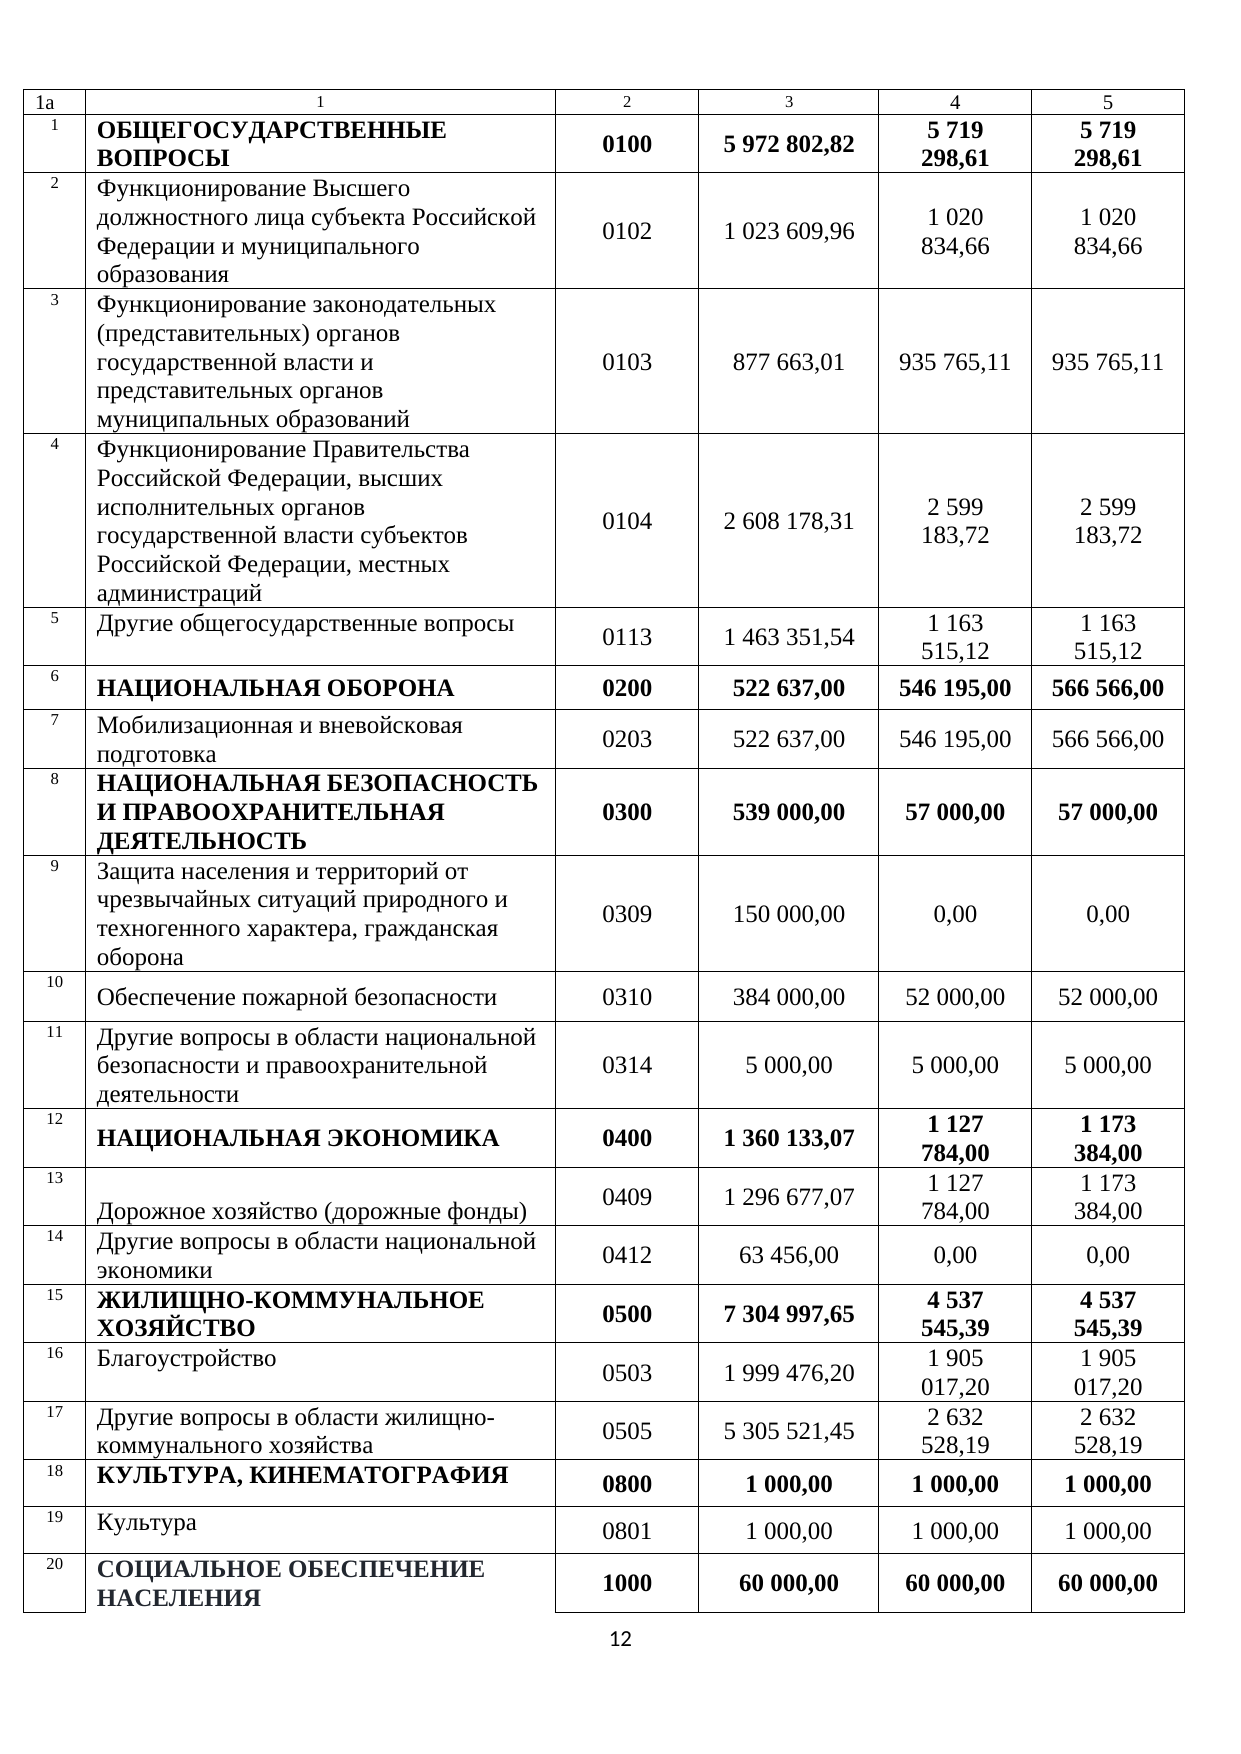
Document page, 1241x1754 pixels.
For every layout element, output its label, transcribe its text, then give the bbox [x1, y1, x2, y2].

table_cell 1 000,00 [699, 1460, 878, 1506]
table_cell 0200 [556, 666, 698, 709]
table_cell 5 000,00 [879, 1022, 1031, 1108]
table_cell 1 127 784,00 [879, 1168, 1031, 1225]
table_cell 11 [24, 1022, 85, 1108]
table_cell 1000 [556, 1554, 698, 1612]
table_cell 57 000,00 [1032, 769, 1184, 855]
table_cell Функционирование Высшего должностного лица субъекта Российской Федерации и муниципального образования [86, 173, 555, 288]
table_cell 10 [24, 972, 85, 1021]
table_cell 18 [24, 1460, 85, 1506]
table_cell 566 566,00 [1032, 666, 1184, 709]
table_cell 7 304 997,65 [699, 1285, 878, 1342]
table_cell 5 719 298,61 [879, 115, 1031, 172]
table_cell 2 [24, 173, 85, 288]
table_cell 7 [24, 710, 85, 767]
table_cell 5 [1032, 90, 1184, 114]
table_cell 0412 [556, 1226, 698, 1284]
table_cell 546 195,00 [879, 666, 1031, 709]
table_cell 0103 [556, 289, 698, 433]
table_cell 52 000,00 [1032, 972, 1184, 1021]
table_cell 3 [699, 90, 878, 114]
table_cell 52 000,00 [879, 972, 1031, 1021]
table_cell 1 163 515,12 [1032, 608, 1184, 665]
table_cell 0,00 [1032, 1226, 1184, 1284]
table_cell НАЦИОНАЛЬНАЯ ЭКОНОМИКА [86, 1109, 555, 1167]
table_cell 0100 [556, 115, 698, 172]
table_cell 5 000,00 [1032, 1022, 1184, 1108]
table_cell ЖИЛИЩНО-КОММУНАЛЬНОЕ ХОЗЯЙСТВО [86, 1285, 555, 1342]
table_cell 1 000,00 [699, 1507, 878, 1553]
table_cell 0,00 [879, 1226, 1031, 1284]
table_cell 0102 [556, 173, 698, 288]
table_cell 150 000,00 [699, 856, 878, 971]
table_cell ОБЩЕГОСУДАРСТВЕННЫЕ ВОПРОСЫ [86, 115, 555, 172]
table_cell 1 173 384,00 [1032, 1168, 1184, 1225]
table_cell 17 [24, 1402, 85, 1459]
table_cell Функционирование Правительства Российской Федерации, высших исполнительных органов государственной власти субъектов Российской Федерации, местных администраций [86, 434, 555, 607]
table_cell 877 663,01 [699, 289, 878, 433]
table_cell 20 [24, 1554, 85, 1612]
table_cell НАЦИОНАЛЬНАЯ ОБОРОНА [86, 666, 555, 709]
table_cell 1 163 515,12 [879, 608, 1031, 665]
table_cell Другие вопросы в области национальной экономики [86, 1226, 555, 1284]
table_cell 1 000,00 [879, 1460, 1031, 1506]
table_cell 1 020 834,66 [879, 173, 1031, 288]
table_cell 1а [24, 90, 85, 114]
table_cell 0801 [556, 1507, 698, 1553]
table_cell 12 [24, 1109, 85, 1167]
table_cell 0104 [556, 434, 698, 607]
table_cell 2 632 528,19 [1032, 1402, 1184, 1459]
table_cell 1 127 784,00 [879, 1109, 1031, 1167]
table_cell 0800 [556, 1460, 698, 1506]
table_cell 8 [24, 769, 85, 855]
table_cell 0309 [556, 856, 698, 971]
table_cell 9 [24, 856, 85, 971]
table_cell 1 023 609,96 [699, 173, 878, 288]
table_cell 1 173 384,00 [1032, 1109, 1184, 1167]
table_cell 539 000,00 [699, 769, 878, 855]
table_cell 4 537 545,39 [1032, 1285, 1184, 1342]
table_cell 935 765,11 [879, 289, 1031, 433]
table_cell 4 537 545,39 [879, 1285, 1031, 1342]
table_cell 546 195,00 [879, 710, 1031, 767]
table_cell 0505 [556, 1402, 698, 1459]
table_cell 1 000,00 [879, 1507, 1031, 1553]
table_cell 3 [24, 289, 85, 433]
table_cell 4 [879, 90, 1031, 114]
table_cell 0409 [556, 1168, 698, 1225]
table_cell НАЦИОНАЛЬНАЯ БЕЗОПАСНОСТЬ И ПРАВООХРАНИТЕЛЬНАЯ ДЕЯТЕЛЬНОСТЬ [86, 769, 555, 855]
table_cell СОЦИАЛЬНОЕ ОБЕСПЕЧЕНИЕ НАСЕЛЕНИЯ [86, 1554, 555, 1612]
table_cell 2 599 183,72 [1032, 434, 1184, 607]
table_cell 1 905 017,20 [879, 1343, 1031, 1401]
table_cell 1 [24, 115, 85, 172]
table_cell 5 [24, 608, 85, 665]
table_cell 16 [24, 1343, 85, 1401]
table_cell 522 637,00 [699, 666, 878, 709]
table_cell Другие общегосударственные вопросы [86, 608, 555, 665]
table_cell 5 972 802,82 [699, 115, 878, 172]
table_cell Мобилизационная и вневойсковая подготовка [86, 710, 555, 767]
table_cell 1 463 351,54 [699, 608, 878, 665]
table_cell 14 [24, 1226, 85, 1284]
table_cell 2 [556, 90, 698, 114]
table_cell 1 000,00 [1032, 1460, 1184, 1506]
table_cell 13 [24, 1168, 85, 1225]
table_cell 0500 [556, 1285, 698, 1342]
table_cell 0,00 [1032, 856, 1184, 971]
table_cell Функционирование законодательных (представительных) органов государственной власти и представительных органов муниципальных образований [86, 289, 555, 433]
table_cell 1 999 476,20 [699, 1343, 878, 1401]
table_cell 1 [86, 90, 555, 114]
table_cell Другие вопросы в области жилищно-коммунального хозяйства [86, 1402, 555, 1459]
table_cell 1 000,00 [1032, 1507, 1184, 1553]
table_cell 1 296 677,07 [699, 1168, 878, 1225]
table_cell 0310 [556, 972, 698, 1021]
table_cell 566 566,00 [1032, 710, 1184, 767]
table_cell 63 456,00 [699, 1226, 878, 1284]
table_cell 1 020 834,66 [1032, 173, 1184, 288]
table_cell 0314 [556, 1022, 698, 1108]
table_cell 2 632 528,19 [879, 1402, 1031, 1459]
table_cell 19 [24, 1507, 85, 1553]
table_cell 1 905 017,20 [1032, 1343, 1184, 1401]
table_cell Благоустройство [86, 1343, 555, 1401]
table_cell 935 765,11 [1032, 289, 1184, 433]
table_cell 384 000,00 [699, 972, 878, 1021]
table_cell 5 305 521,45 [699, 1402, 878, 1459]
table_cell КУЛЬТУРА, КИНЕМАТОГРАФИЯ [86, 1460, 555, 1506]
table_cell 57 000,00 [879, 769, 1031, 855]
table_cell 15 [24, 1285, 85, 1342]
table_cell 4 [24, 434, 85, 607]
table_cell 1 360 133,07 [699, 1109, 878, 1167]
table_cell Другие вопросы в области национальной безопасности и правоохранительной деятельности [86, 1022, 555, 1108]
table_cell 0300 [556, 769, 698, 855]
table_cell Культура [86, 1507, 555, 1553]
table_cell 0203 [556, 710, 698, 767]
table_cell 0,00 [879, 856, 1031, 971]
table_cell 60 000,00 [699, 1554, 878, 1612]
table_cell 0503 [556, 1343, 698, 1401]
table_cell 0113 [556, 608, 698, 665]
table_cell 0400 [556, 1109, 698, 1167]
table_cell 522 637,00 [699, 710, 878, 767]
table_cell Обеспечение пожарной безопасности [86, 972, 555, 1021]
table_cell 2 608 178,31 [699, 434, 878, 607]
table_cell 2 599 183,72 [879, 434, 1031, 607]
table_cell 60 000,00 [879, 1554, 1031, 1612]
table_cell Дорожное хозяйство (дорожные фонды) [86, 1168, 555, 1225]
table_cell 60 000,00 [1032, 1554, 1184, 1612]
table_cell 6 [24, 666, 85, 709]
table_cell 5 719 298,61 [1032, 115, 1184, 172]
table_cell Защита населения и территорий от чрезвычайных ситуаций природного и техногенного характера, гражданская оборона [86, 856, 555, 971]
table_cell 5 000,00 [699, 1022, 878, 1108]
